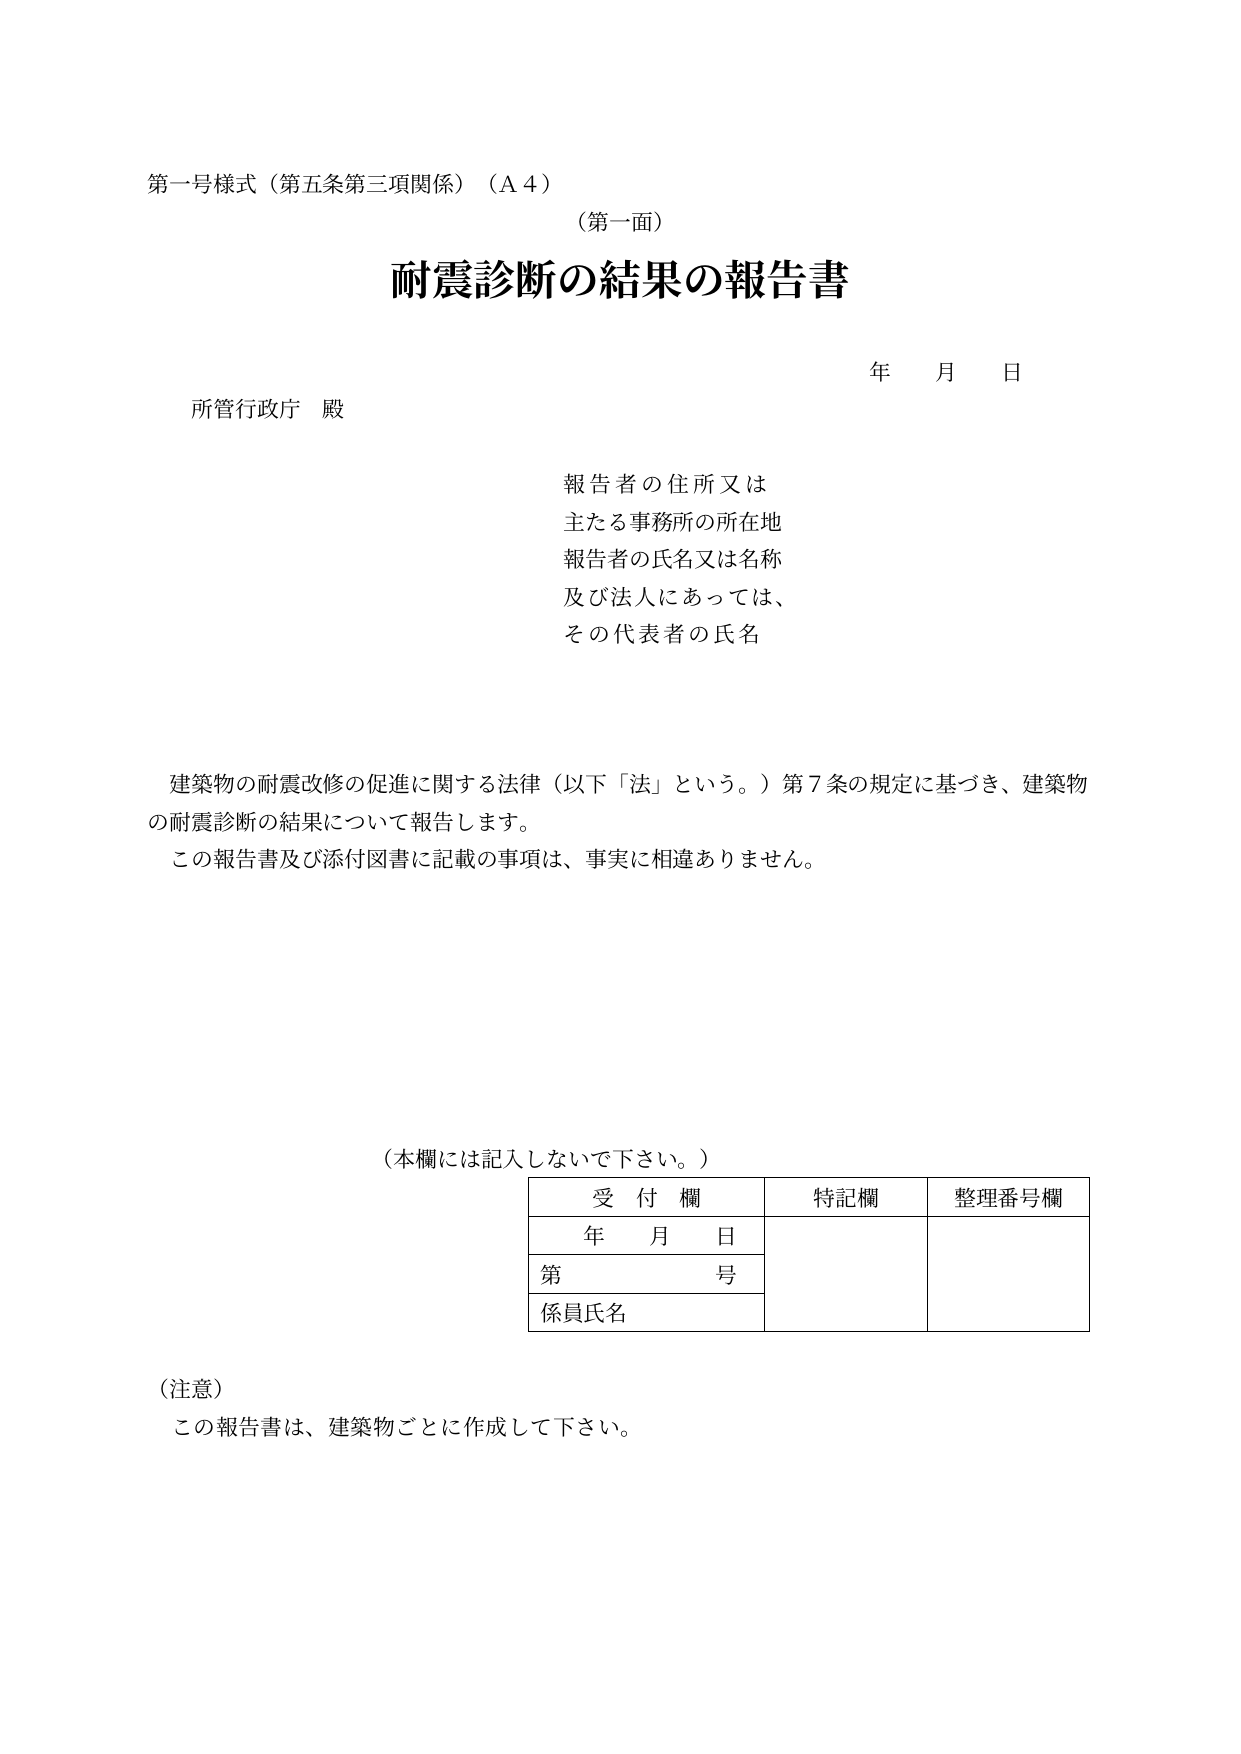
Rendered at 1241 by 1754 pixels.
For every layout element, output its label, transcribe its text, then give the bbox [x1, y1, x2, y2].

text 主たる事務所の所在地 [563, 502, 1092, 539]
text 報告者の住所又は [148, 464, 1092, 502]
table_cell 第 号 [529, 1255, 764, 1293]
table_cell 年 月 日 [529, 1217, 764, 1254]
text （本欄には記入しないで下さい。） [181, 1139, 1092, 1177]
text 第一号様式（第五条第三項関係）（Ａ４） [148, 164, 1092, 202]
table_header 受 付 欄 [529, 1178, 764, 1216]
text （注意） [148, 1370, 1092, 1407]
table_cell [928, 1217, 1089, 1331]
text 年 月 日 [760, 352, 1092, 389]
text （第一面） [148, 202, 1092, 239]
text この報告書及び添付図書に記載の事項は、事実に相違ありません。 [148, 839, 1092, 877]
table_cell [765, 1217, 927, 1331]
text この報告書は、建築物ごとに作成して下さい。 [148, 1407, 1092, 1445]
table_cell 係員氏名 [529, 1294, 764, 1331]
table_header 整理番号欄 [928, 1178, 1089, 1216]
text その代表者の氏名 [563, 614, 1092, 652]
text 建築物の耐震改修の促進に関する法律（以下「法」という。）第７条の規定に基づき、建築物の耐震診断の結果について報告します。 [148, 764, 1092, 839]
text 及び法人にあっては、 [563, 577, 1092, 614]
text 報告者の氏名又は名称 [563, 539, 1092, 577]
text 所管行政庁 殿 [148, 389, 1092, 427]
text 耐震診断の結果の報告書 [148, 239, 1092, 314]
table_header 特記欄 [765, 1178, 927, 1216]
